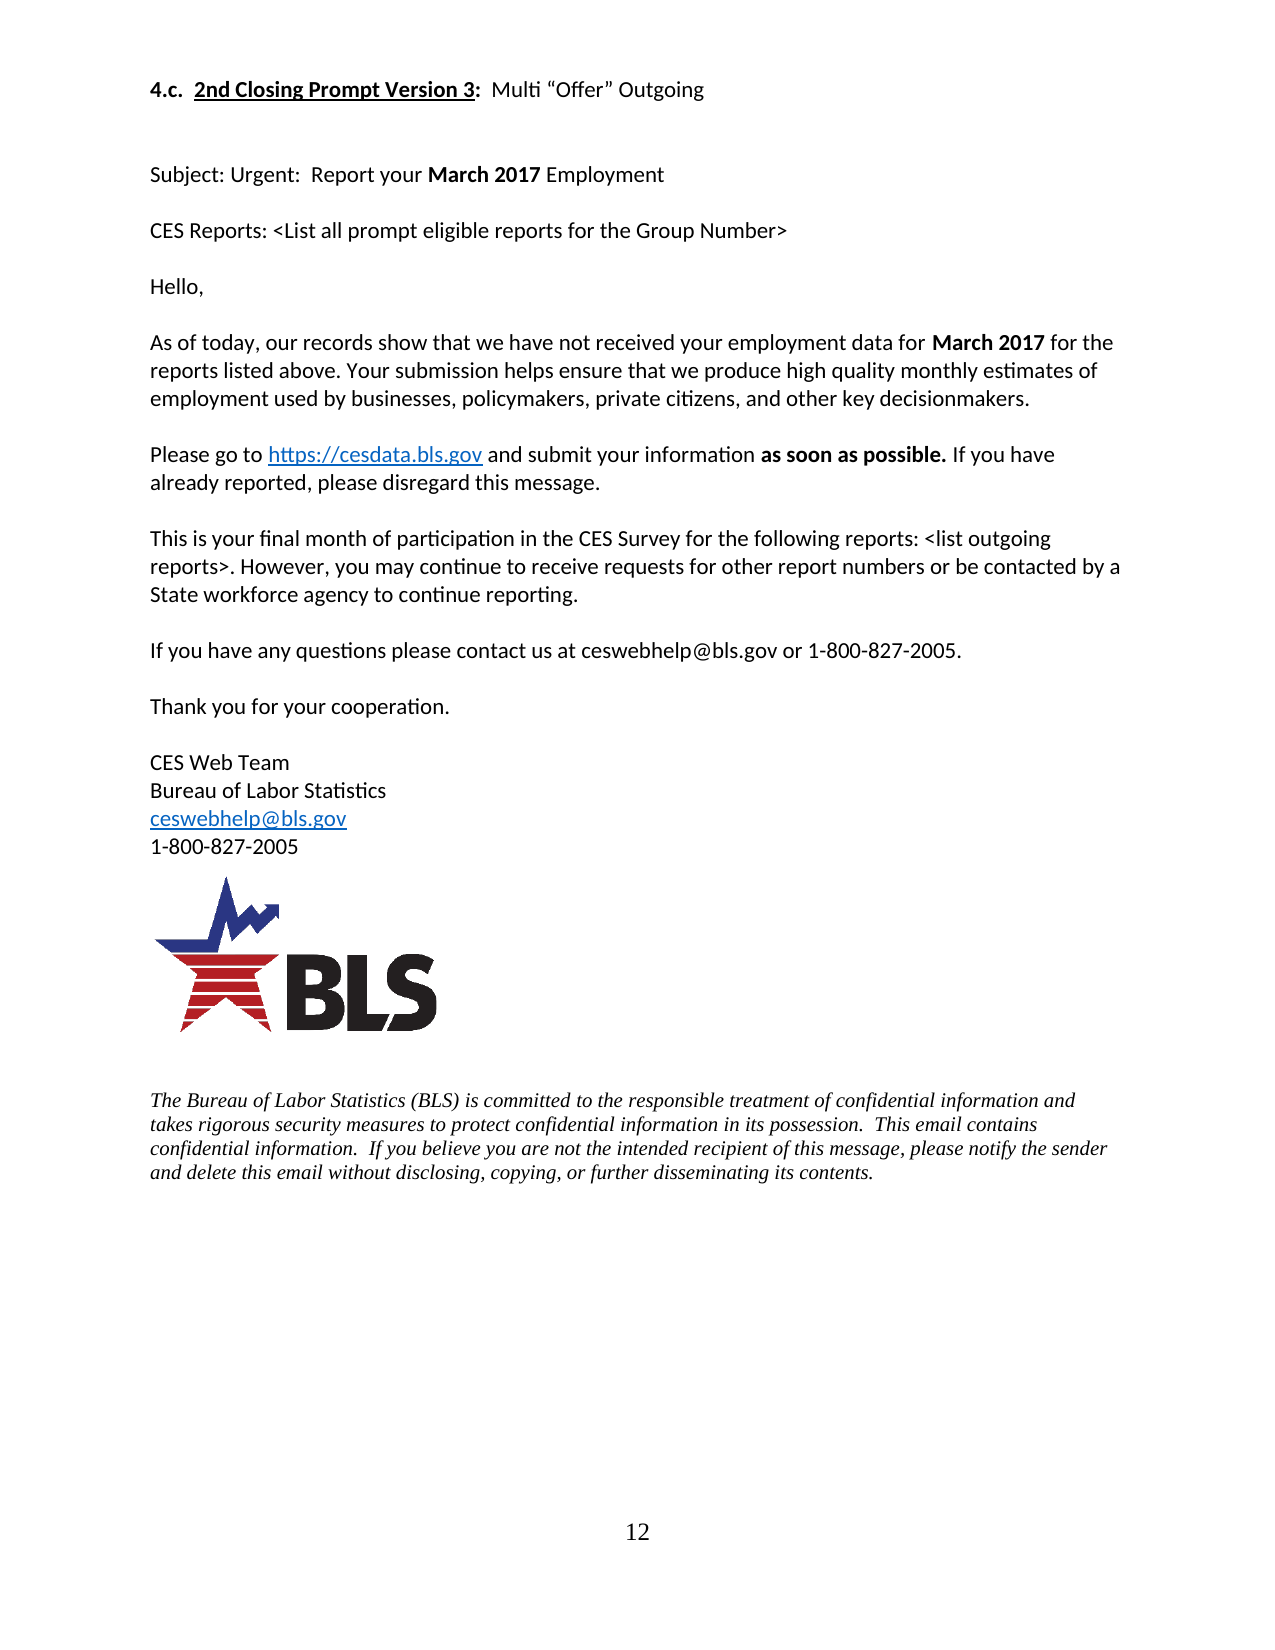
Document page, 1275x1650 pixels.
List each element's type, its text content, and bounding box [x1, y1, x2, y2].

text As of today, our records show that we have not received your employment data for March 2017 for the reports listed above. Your submission helps ensure that we produce high quality monthly estimates of employment used by businesses, policymakers, private citizens, and other key decisionmakers. [150, 300, 1125, 412]
text Please go to https://cesdata.bls.gov and submit your information as soon as possible. If you have already reported, please disregard this message. [150, 440, 1125, 496]
picture [150, 860, 437, 1032]
text 1-800-827-2005 [150, 832, 1125, 860]
text Thank you for your cooperation. CES Web Team Bureau of Labor Statistics ceswebhelp@bls.gov [150, 664, 1125, 832]
text Hello, [150, 272, 1125, 300]
text If you have any questions please contact us at ceswebhelp@bls.gov or 1-800-827-2005. [150, 636, 1125, 664]
text The Bureau of Labor Statistics (BLS) is committed to the responsible treatment of confidential information and takes rigorous security measures to protect confidential information in its possession. This email contains confidential information. If you believe you are not the intended recipient of this message, please notify the sender and delete this email without disclosing, copying, or further disseminating its contents. [150, 1088, 1125, 1184]
text Subject: Urgent: Report your March 2017 Employment CES Reports: <List all prompt eligible reports for the Group Number> [150, 160, 1125, 244]
text 4.c. 2nd Closing Prompt Version 3: Multi “Offer” Outgoing [150, 75, 1125, 132]
text This is your final month of participation in the CES Survey for the following reports: <list outgoing reports>. However, you may continue to receive requests for other report numbers or be contacted by a State workforce agency to continue reporting. [150, 496, 1125, 608]
